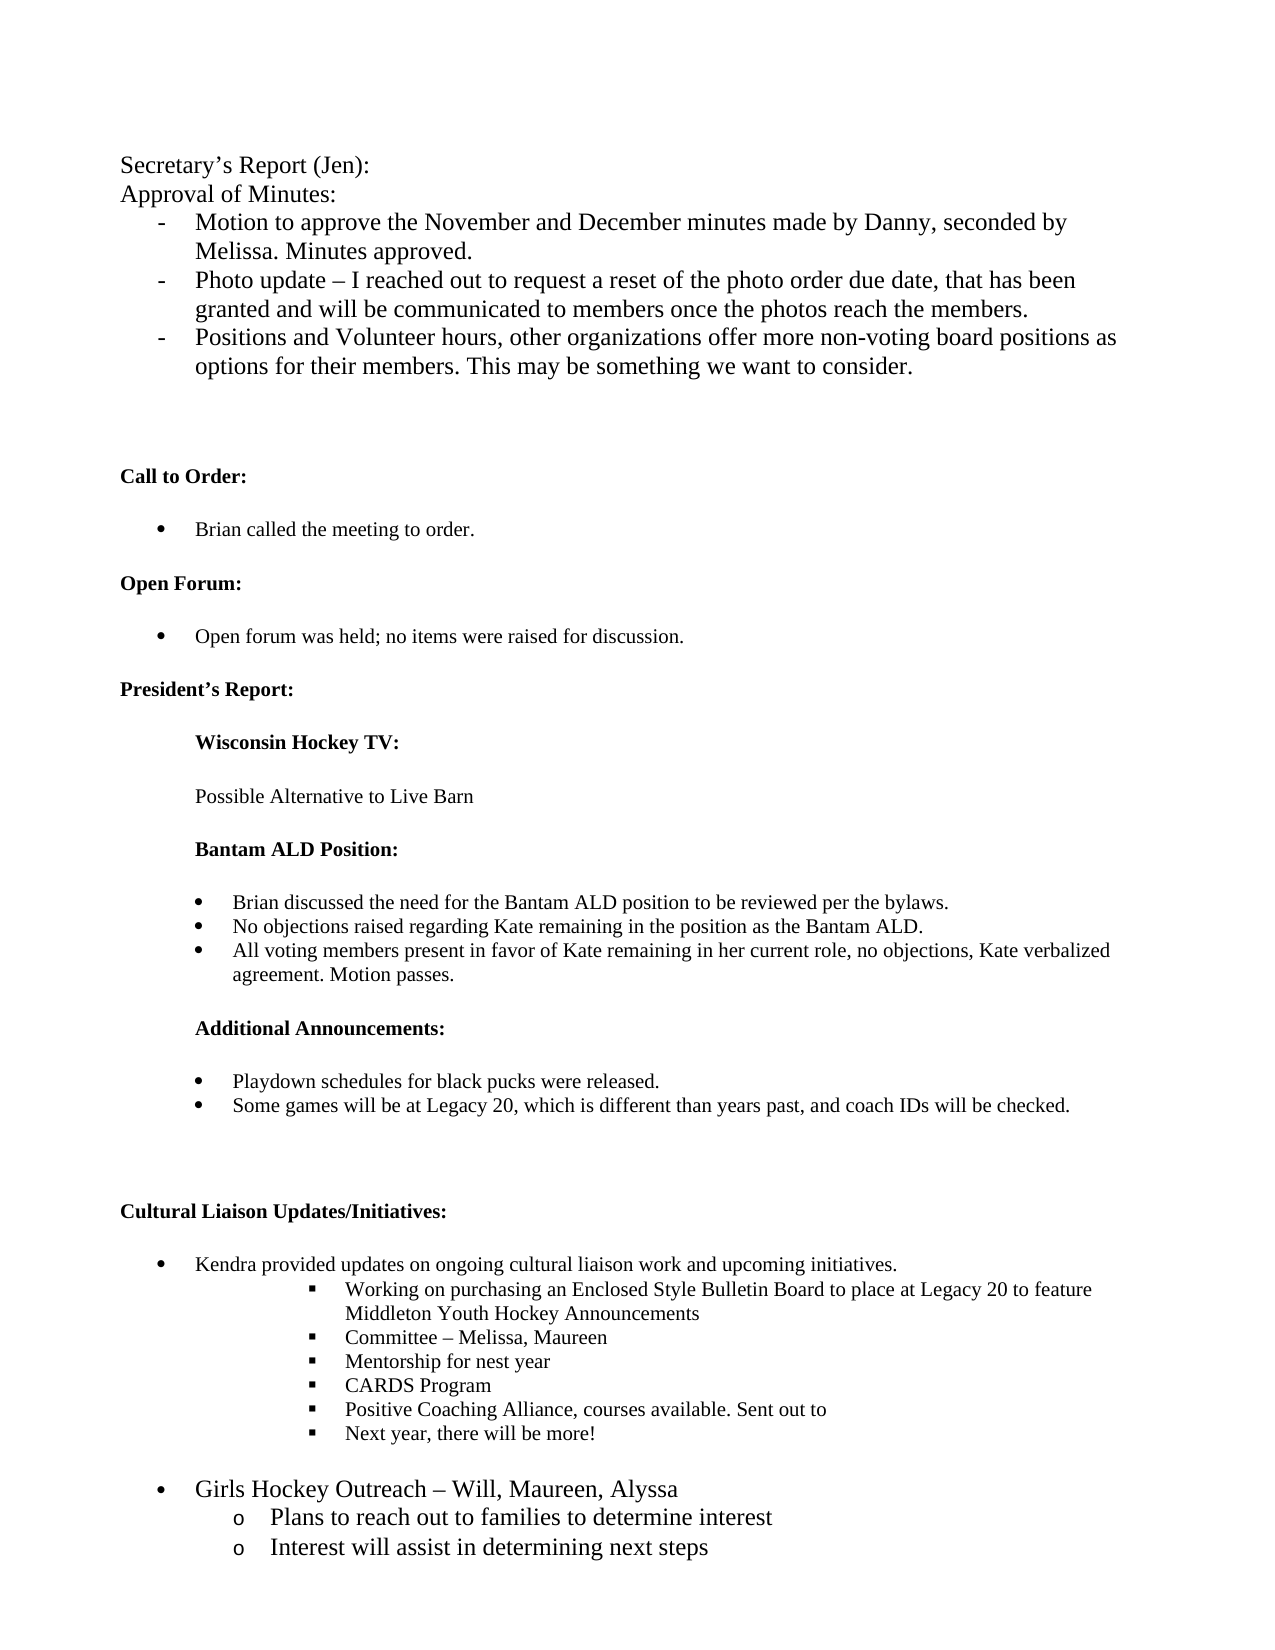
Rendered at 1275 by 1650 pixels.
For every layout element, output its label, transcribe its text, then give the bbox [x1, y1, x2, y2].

list Positions and Volunteer hours, other organizations offer more non-voting board positions as options for their members. This may be something we want to consider. [157, 322, 1155, 380]
text Secretary’s Report (Jen): [120, 150, 1155, 179]
list Photo update – I reached out to request a reset of the photo order due date, that has been granted and will be communicated to members once the photos reach the members. [157, 265, 1155, 322]
list Motion to approve the November and December minutes made by Danny, seconded by Melissa. Minutes approved. [157, 207, 1155, 265]
text Approval of Minutes: [120, 179, 1155, 207]
